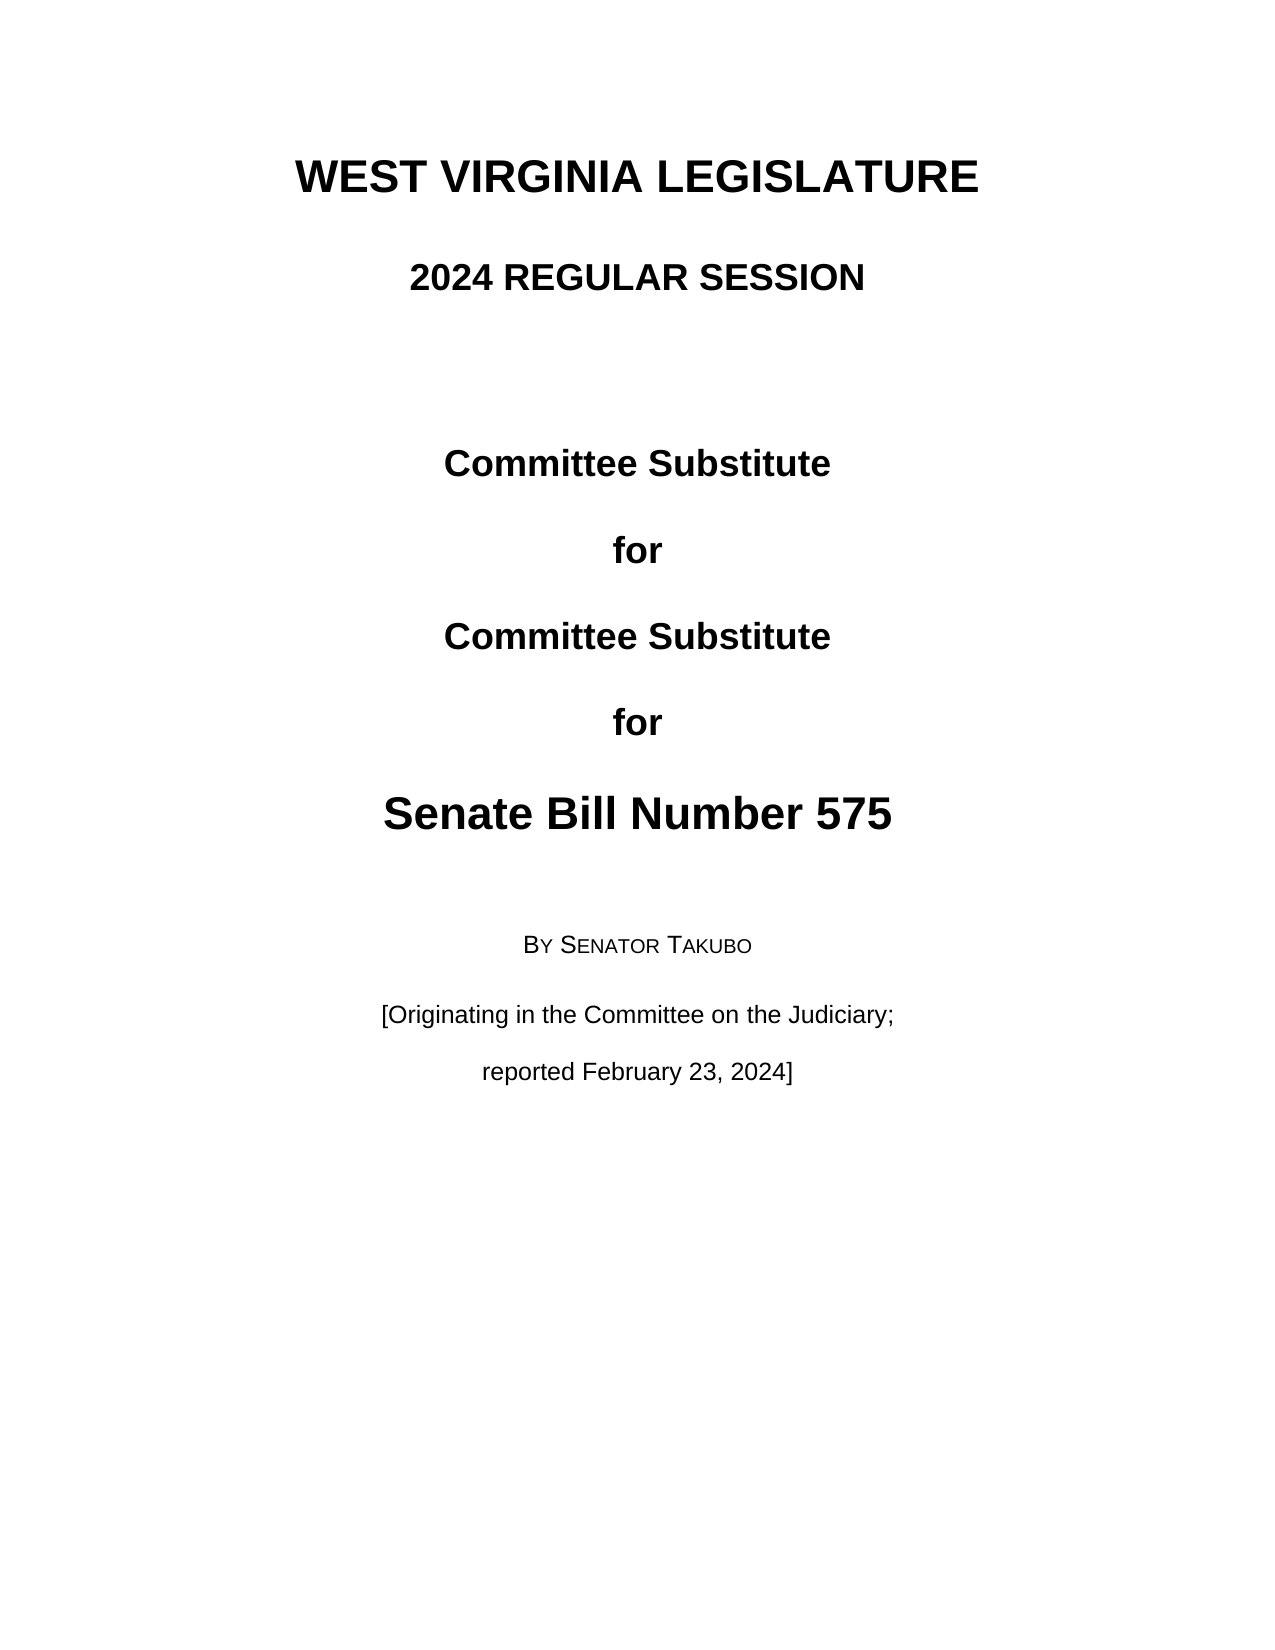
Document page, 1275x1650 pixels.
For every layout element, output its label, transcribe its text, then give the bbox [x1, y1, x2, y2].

text Bill [150, 787, 1125, 839]
title for [150, 700, 1125, 743]
title for [150, 528, 1125, 571]
title 2024 regular session [150, 255, 1125, 298]
text By [337, 929, 937, 958]
title WEST virginia legislature [150, 150, 1125, 203]
text [Originating in the Committee on ; reported ] [337, 999, 937, 1086]
